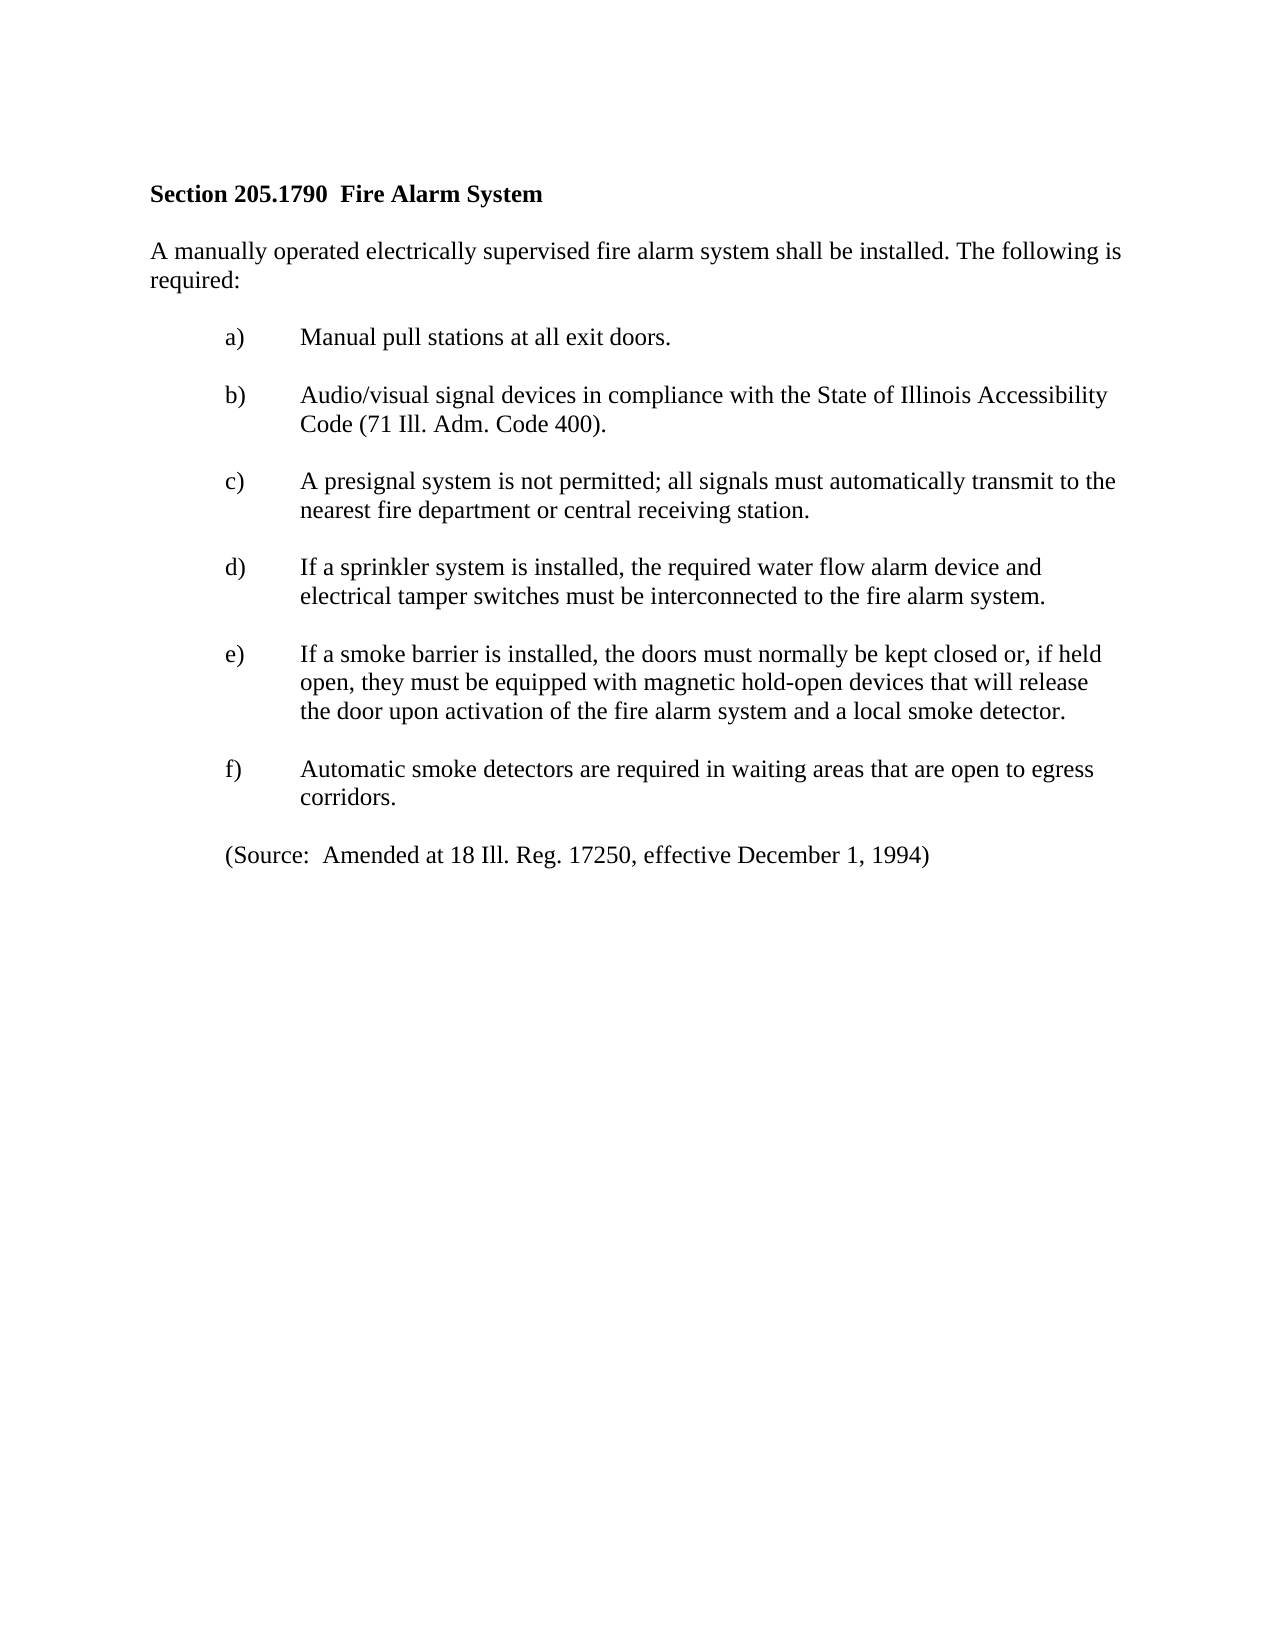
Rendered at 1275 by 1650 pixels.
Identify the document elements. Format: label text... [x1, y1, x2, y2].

text b) Audio/visual signal devices in compliance with the State of Illinois Accessibility Code (71 Ill. Adm. Code 400). [225, 380, 1125, 437]
text Section 205.1790 Fire Alarm System [150, 179, 1125, 207]
text (Source: Amended at 18 Ill. Reg. 17250, effective December 1, 1994) [225, 840, 1125, 869]
text e) If a smoke barrier is installed, the doors must normally be kept closed or, if held open, they must be equipped with magnetic hold-open devices that will release the door upon activation of the fire alarm system and a local smoke detector. [225, 639, 1125, 725]
text A manually operated electrically supervised fire alarm system shall be installed. The following is required: [150, 236, 1125, 294]
text d) If a sprinkler system is installed, the required water flow alarm device and electrical tamper switches must be interconnected to the fire alarm system. [225, 552, 1125, 610]
text f) Automatic smoke detectors are required in waiting areas that are open to egress corridors. [225, 754, 1125, 811]
text a) Manual pull stations at all exit doors. [225, 322, 1125, 351]
text c) A presignal system is not permitted; all signals must automatically transmit to the nearest fire department or central receiving station. [225, 466, 1125, 524]
